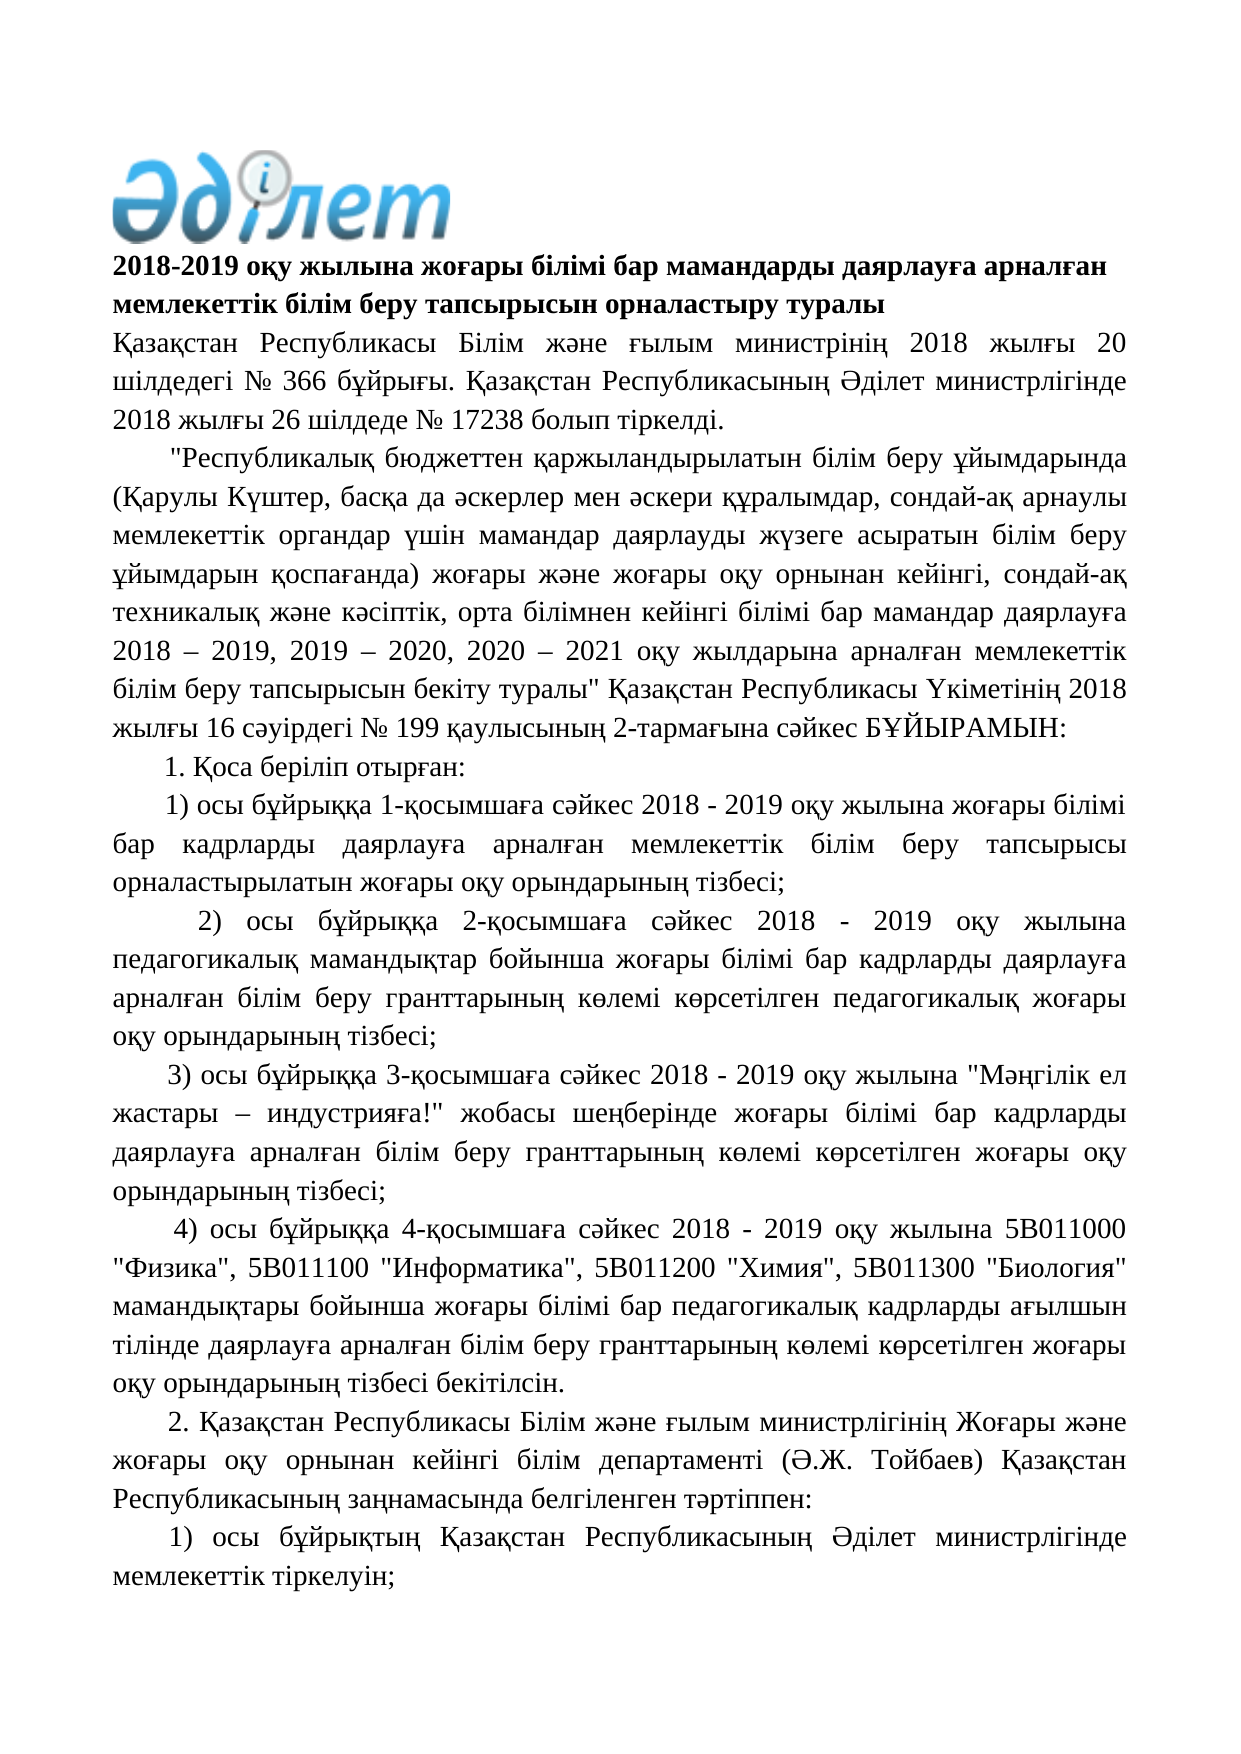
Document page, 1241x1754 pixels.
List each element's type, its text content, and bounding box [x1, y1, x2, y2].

text 1) осы бұйрыққа 1-қосымшаға сәйкес 2018 - 2019 оқу жылына жоғары білімі бар кадрларды даярлауға арналған мемлекеттік білім беру тапсырысы орналастырылатын жоғары оқу орындарының тізбесі; [112, 787, 1128, 898]
text 1. Қоса беріліп отырған: [112, 749, 1128, 782]
text 2. Қазақстан Республикасы Білім және ғылым министрлігінің Жоғары және жоғары оқу орнынан кейінгі білім департаменті (Ә.Ж. Тойбаев) Қазақстан Республикасының заңнамасында белгіленген тәртіппен: [112, 1404, 1128, 1514]
text 2018-2019 оқу жылына жоғары білімі бар мамандарды даярлауға арналған мемлекеттік білім беру тапсырысын орналастыру туралы [112, 248, 1128, 320]
text 1) осы бұйрықтың Қазақстан Республикасының Әділет министрлігінде мемлекеттік тіркелуін; [112, 1519, 1128, 1592]
text 3) осы бұйрыққа 3-қосымшаға сәйкес 2018 - 2019 оқу жылына "Мәңгілік ел жастары – индустрияға!" жобасы шеңберінде жоғары білімі бар кадрларды даярлауға арналған білім беру гранттарының көлемі көрсетілген жоғары оқу орындарының тізбесі; [112, 1057, 1128, 1206]
text 4) осы бұйрыққа 4-қосымшаға сәйкес 2018 - 2019 оқу жылына 5В011000 "Физика", 5В011100 "Информатика", 5В011200 "Химия", 5В011300 "Биология" мамандықтары бойынша жоғары білімі бар педагогикалық кадрларды ағылшын тілінде даярлауға арналған білім беру гранттарының көлемі көрсетілген жоғары оқу орындарының тізбесі бекітілсін. [112, 1211, 1128, 1399]
text 2) осы бұйрыққа 2-қосымшаға сәйкес 2018 - 2019 оқу жылына педагогикалық мамандықтар бойынша жоғары білімі бар кадрларды даярлауға арналған білім беру гранттарының көлемі көрсетілген педагогикалық жоғары оқу орындарының тізбесі; [112, 903, 1128, 1052]
text "Республикалық бюджеттен қаржыландырылатын білім беру ұйымдарында (Қарулы Күштер, басқа да әскерлер мен әскери құралымдар, сондай-ақ арнаулы мемлекеттік органдар үшін мамандар даярлауды жүзеге асыратын білім беру ұйымдарын қоспағанда) жоғары және жоғары оқу орнынан кейінгі, сондай-ақ техникалық және кәсіптік, орта білімнен кейінгі білімі бар мамандар даярлауға 2018 – 2019, 2019 – 2020, 2020 – 2021 оқу жылдарына арналған мемлекеттік білім беру тапсырысын бекіту туралы" Қазақстан Республикасы Үкіметінің 2018 жылғы 16 сәуірдегі № 199 қаулысының 2-тармағына сәйкес БҰЙЫРАМЫН: [112, 440, 1128, 744]
picture [112, 150, 451, 244]
text Қазақстан Республикасы Білім және ғылым министрінің 2018 жылғы 20 шілдедегі № 366 бұйрығы. Қазақстан Республикасының Әділет министрлігінде 2018 жылғы 26 шілдеде № 17238 болып тіркелді. [112, 325, 1128, 435]
